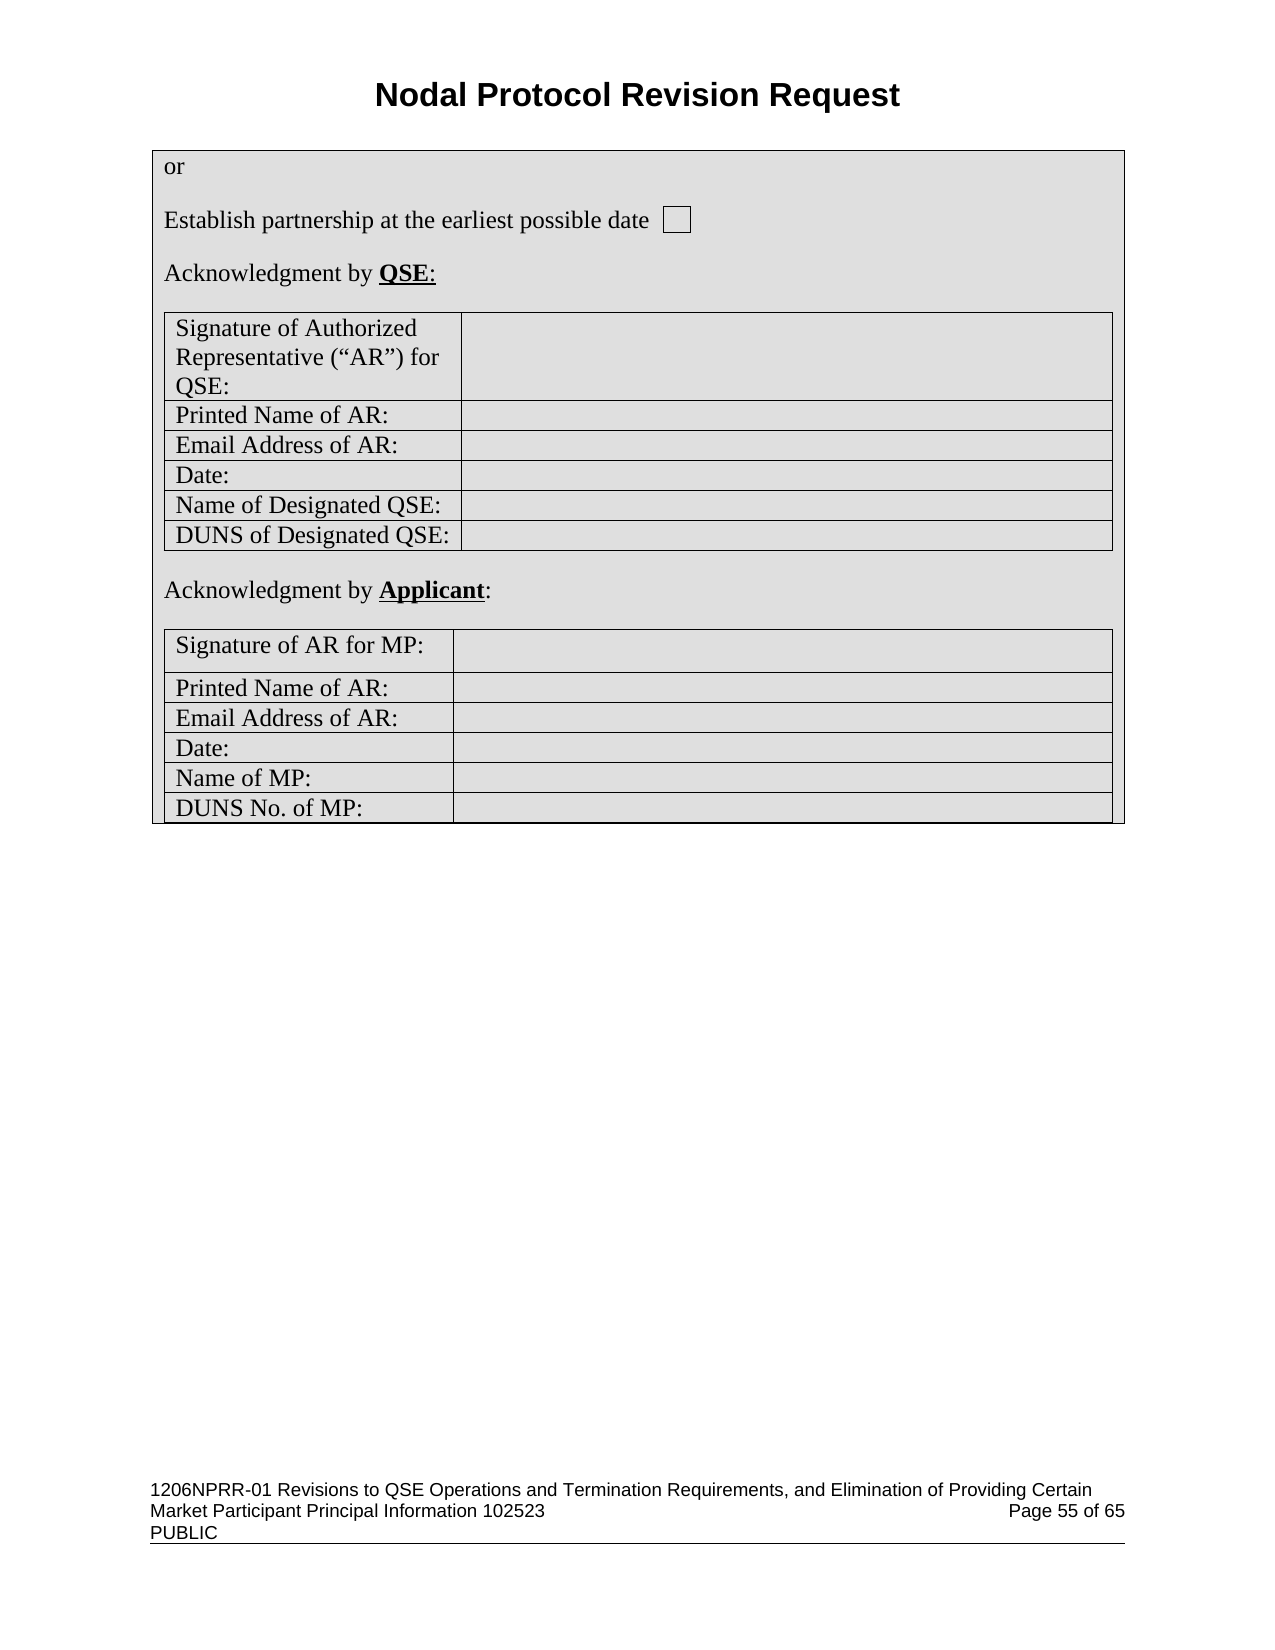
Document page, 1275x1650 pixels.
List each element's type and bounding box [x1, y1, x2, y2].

table_header [153, 151, 1124, 823]
